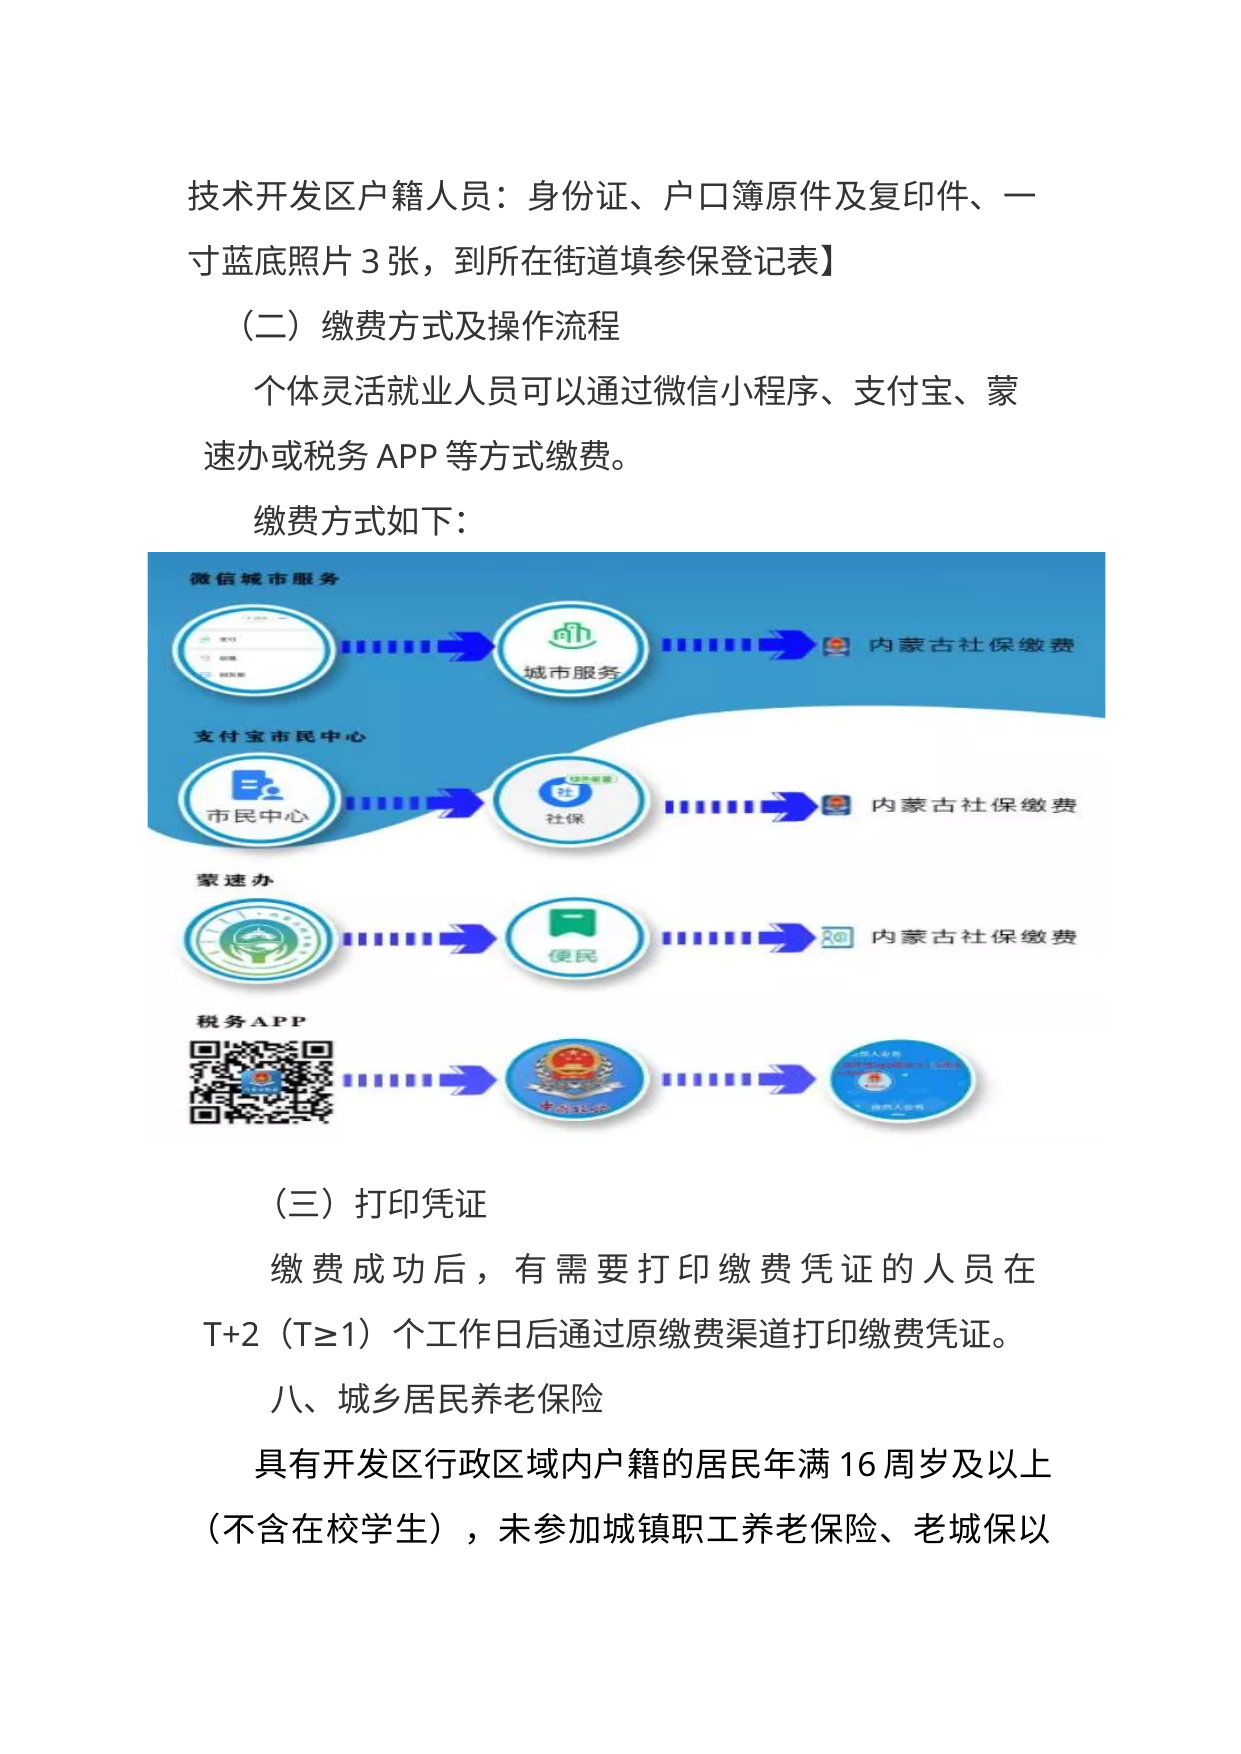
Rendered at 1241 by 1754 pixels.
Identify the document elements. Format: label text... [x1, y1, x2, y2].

text 缴费方式如下： [203, 487, 1037, 552]
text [187, 1429, 1053, 1559]
text （二）缴费方式及操作流程 [187, 292, 1037, 357]
text 缴费成功后，有需要打印缴费凭证的人员在T+2（T≥1）个工作日后通过原缴费渠道打印缴费凭证。 [203, 1234, 1037, 1364]
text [187, 162, 1037, 292]
text 个体灵活就业人员可以通过微信小程序、支付宝、蒙速办或税务APP等方式缴费。 [203, 357, 1037, 487]
picture [147, 552, 1106, 1143]
text （三）打印凭证 [187, 1169, 1037, 1234]
text 八、城乡居民养老保险 [203, 1364, 1037, 1429]
